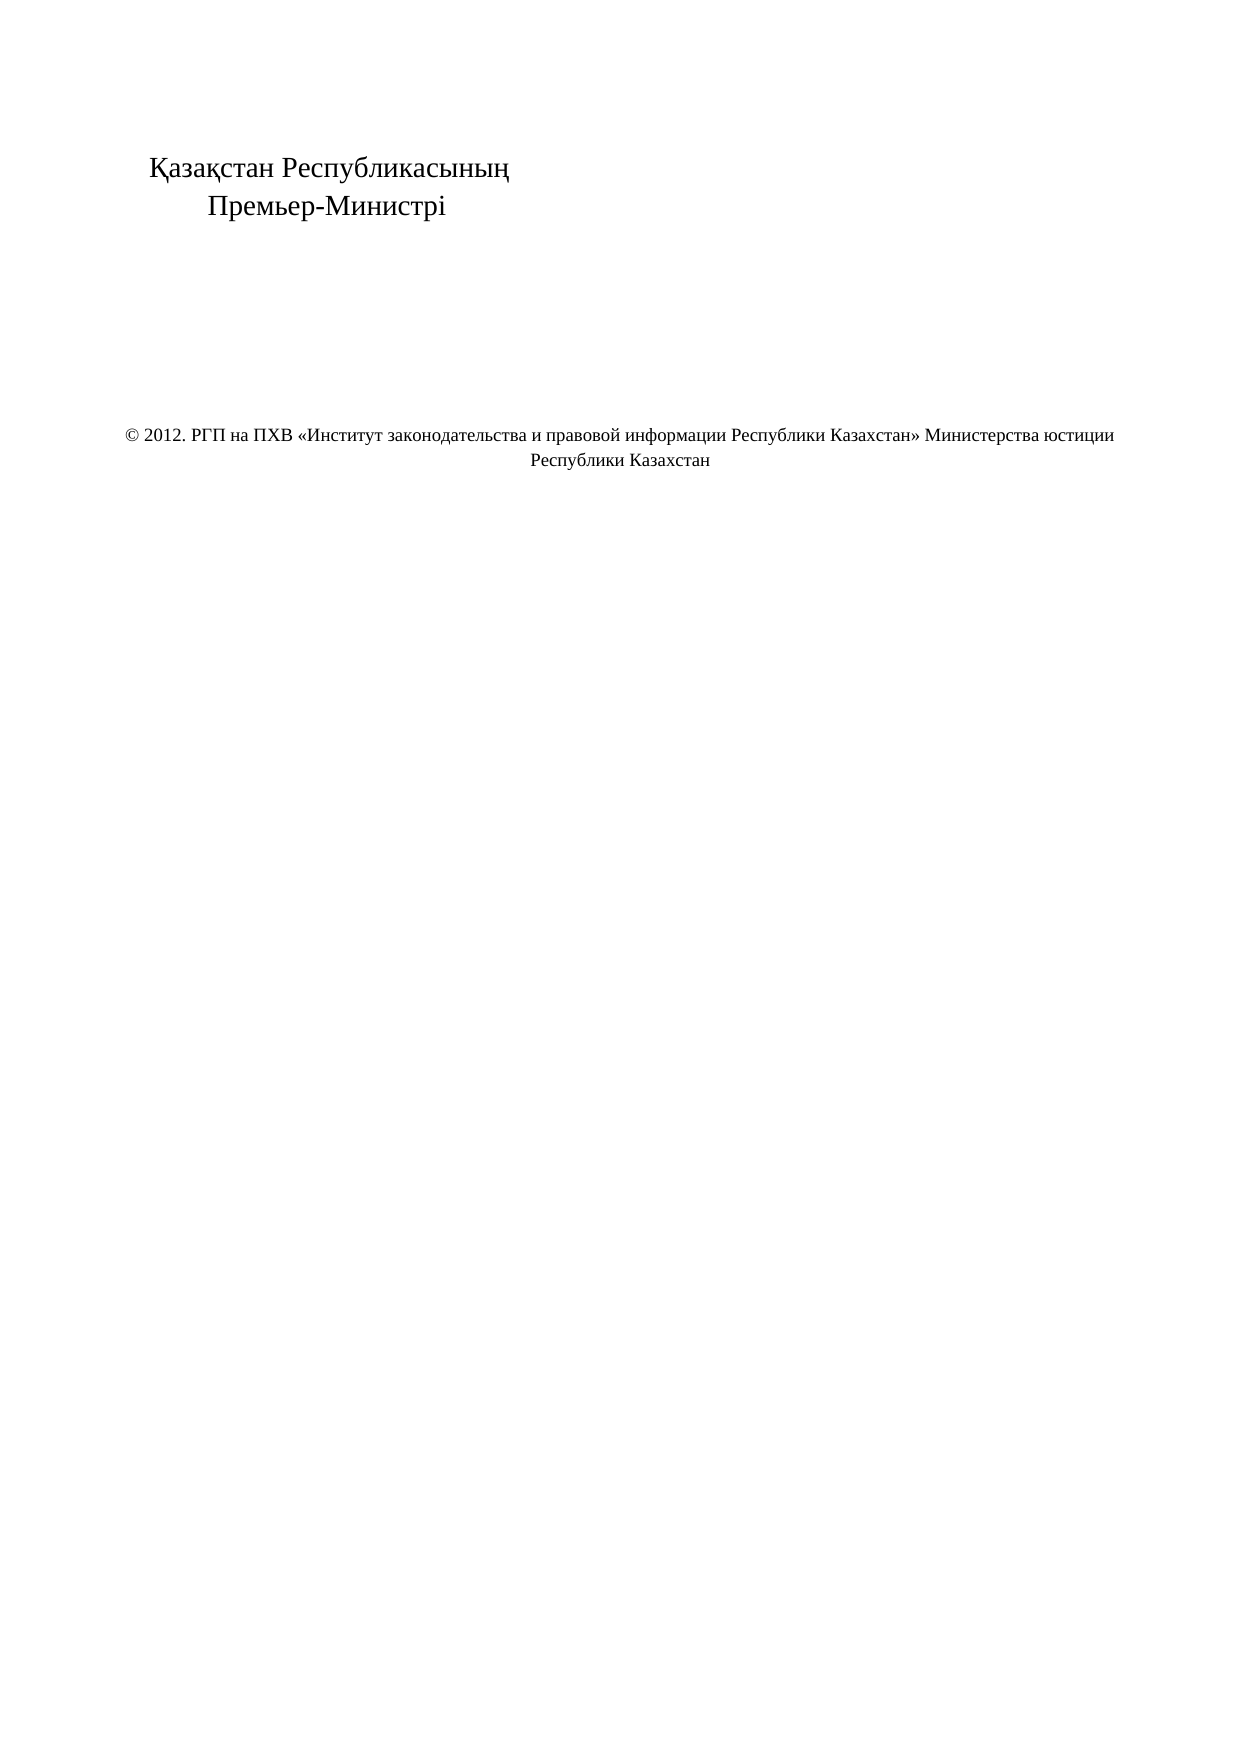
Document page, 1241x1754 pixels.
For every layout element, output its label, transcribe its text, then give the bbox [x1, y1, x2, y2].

text Премьер-Министрі [112, 188, 1128, 222]
text © 2012. РГП на ПХВ «Институт законодательства и правовой информации Республики Казахстан» Министерства юстиции Республики Казахстан [112, 424, 1128, 470]
text Қазақстан Республикасының [112, 150, 1128, 183]
